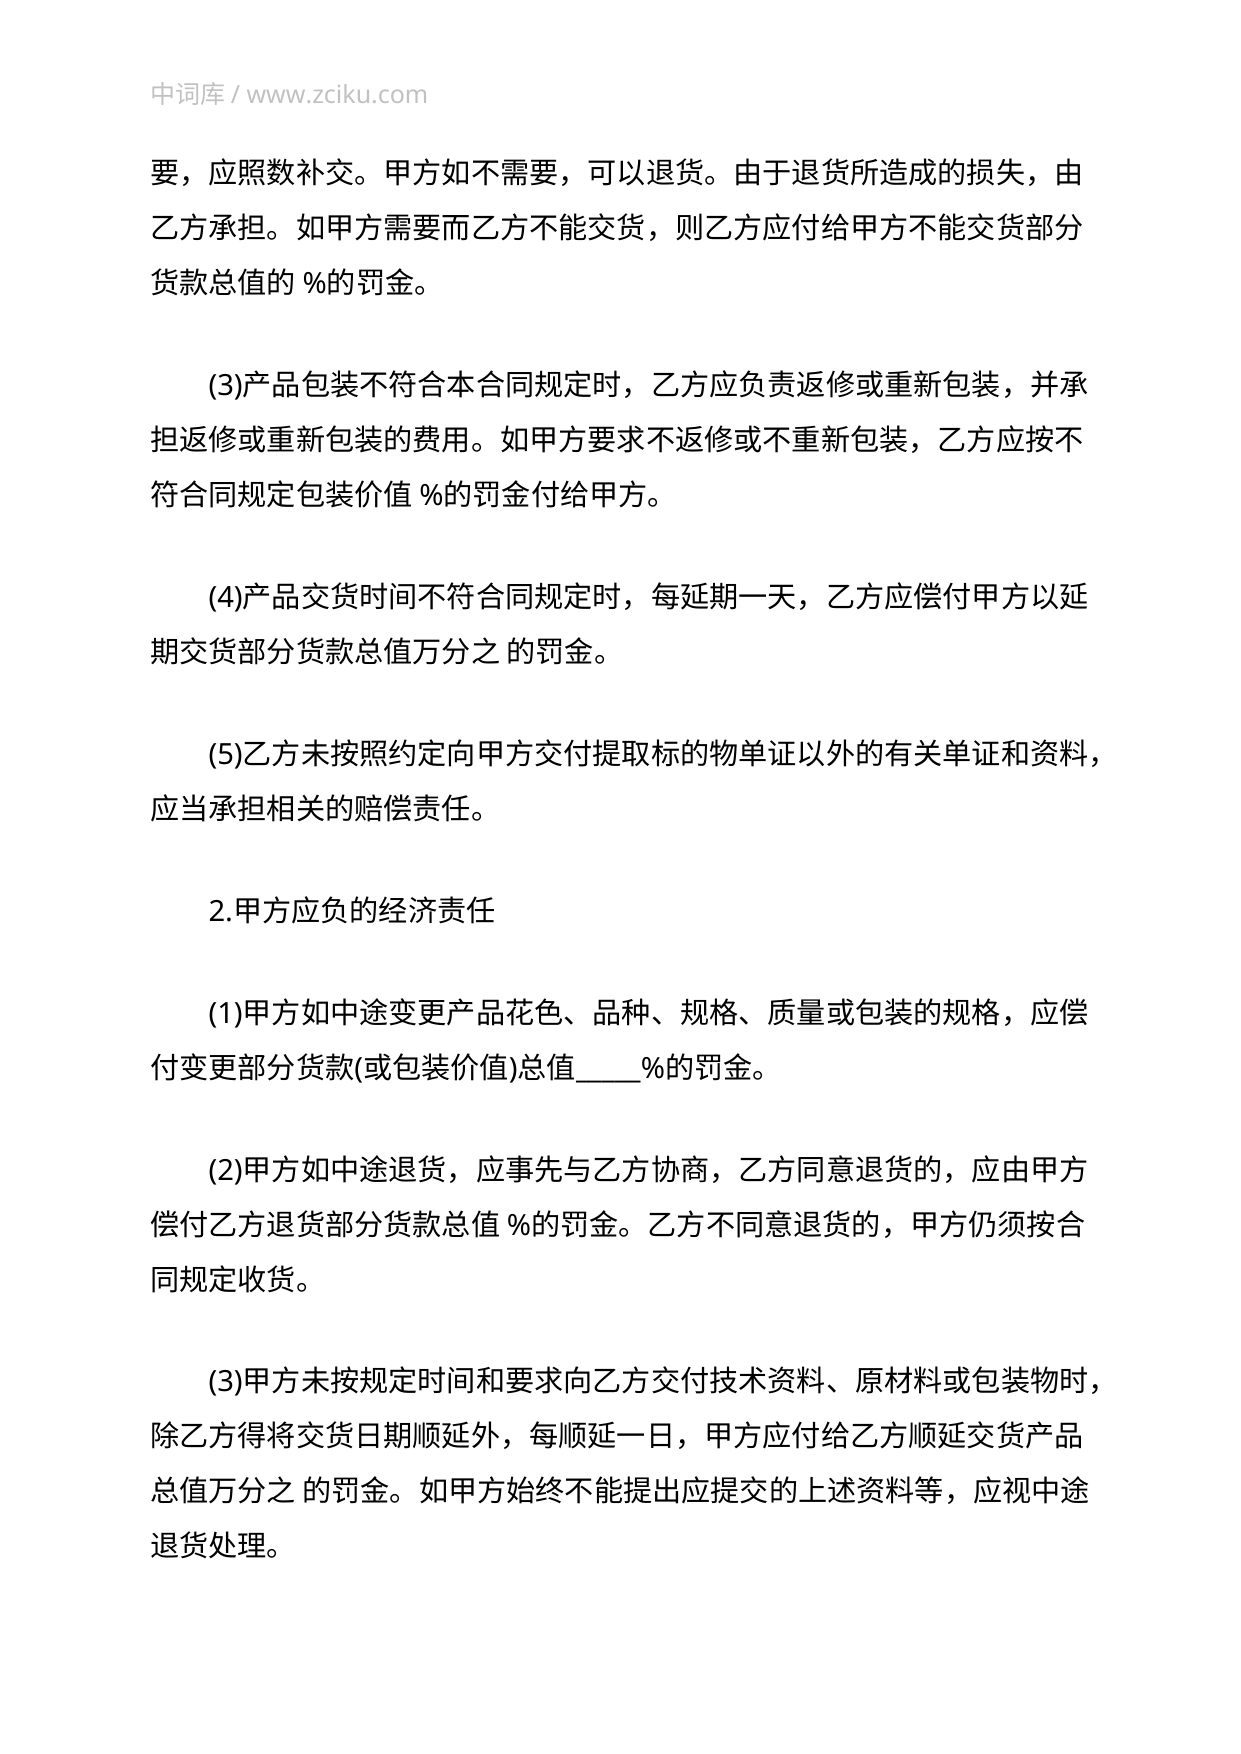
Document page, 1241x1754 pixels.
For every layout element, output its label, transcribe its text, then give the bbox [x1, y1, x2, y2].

text 2.甲方应负的经济责任 [150, 887, 1090, 929]
text (3)甲方未按规定时间和要求向乙方交付技术资料、原材料或包装物时，除乙方得将交货日期顺延外，每顺延一日，甲方应付给乙方顺延交货产品总值万分之 的罚金。如甲方始终不能提出应提交的上述资料等，应视中途退货处理。 [150, 1358, 1090, 1565]
text (4)产品交货时间不符合同规定时，每延期一天，乙方应偿付甲方以延期交货部分货款总值万分之 的罚金。 [150, 574, 1090, 671]
text (1)甲方如中途变更产品花色、品种、规格、质量或包装的规格，应偿付变更部分货款(或包装价值)总值_____%的罚金。 [150, 989, 1090, 1087]
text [150, 150, 1090, 302]
text (3)产品包装不符合本合同规定时，乙方应负责返修或重新包装，并承担返修或重新包装的费用。如甲方要求不返修或不重新包装，乙方应按不符合同规定包装价值 %的罚金付给甲方。 [150, 362, 1090, 514]
text (5)乙方未按照约定向甲方交付提取标的物单证以外的有关单证和资料，应当承担相关的赔偿责任。 [150, 730, 1090, 828]
text (2)甲方如中途退货，应事先与乙方协商，乙方同意退货的，应由甲方偿付乙方退货部分货款总值 %的罚金。乙方不同意退货的，甲方仍须按合同规定收货。 [150, 1146, 1090, 1298]
